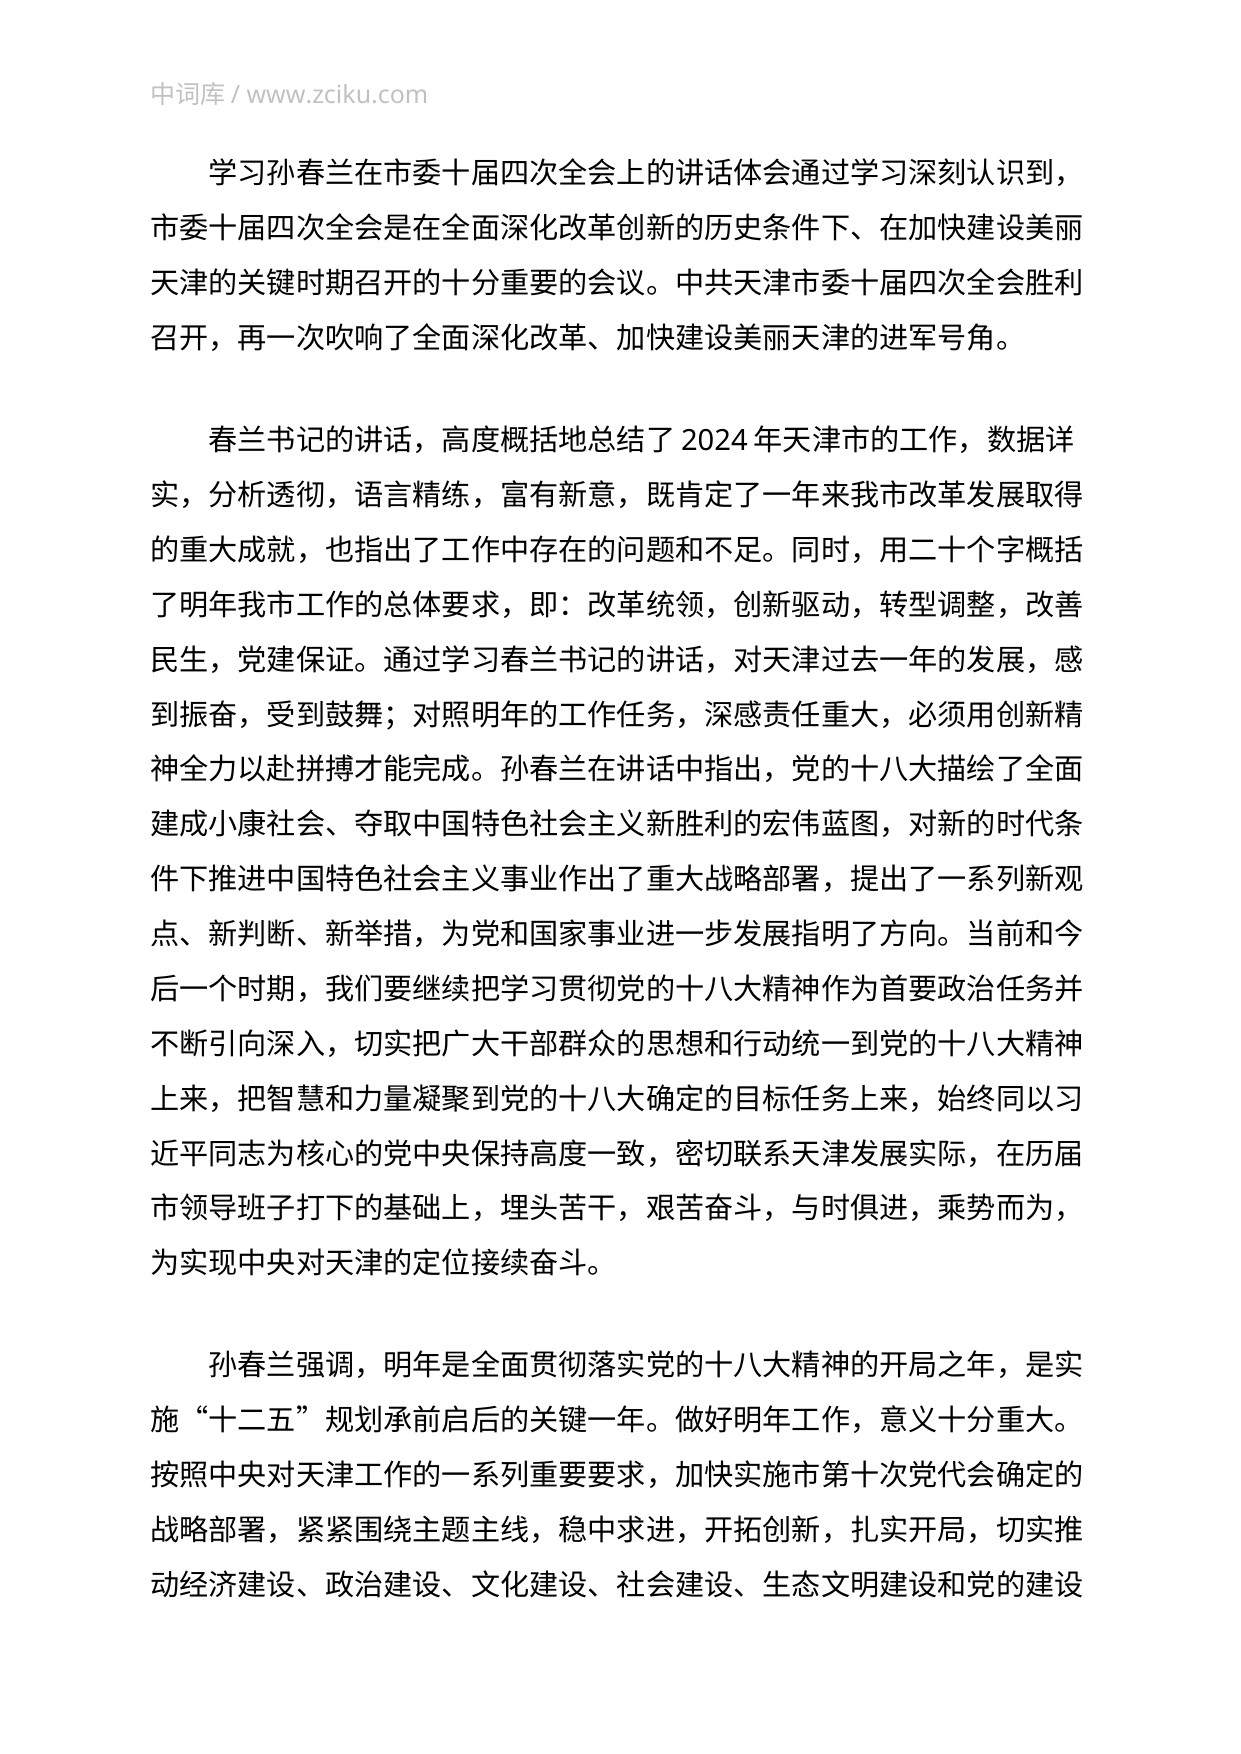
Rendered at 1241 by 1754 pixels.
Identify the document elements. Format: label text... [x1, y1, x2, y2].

text 学习孙春兰在市委十届四次全会上的讲话体会通过学习深刻认识到，市委十届四次全会是在全面深化改革创新的历史条件下、在加快建设美丽天津的关键时期召开的十分重要的会议。中共天津市委十届四次全会胜利召开，再一次吹响了全面深化改革、加快建设美丽天津的进军号角。 [150, 150, 1090, 357]
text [150, 1342, 1090, 1604]
text 春兰书记的讲话，高度概括地总结了2024年天津市的工作，数据详实，分析透彻，语言精练，富有新意，既肯定了一年来我市改革发展取得的重大成就，也指出了工作中存在的问题和不足。同时，用二十个字概括了明年我市工作的总体要求，即：改革统领，创新驱动，转型调整，改善民生，党建保证。通过学习春兰书记的讲话，对天津过去一年的发展，感到振奋，受到鼓舞；对照明年的工作任务，深感责任重大，必须用创新精神全力以赴拼搏才能完成。孙春兰在讲话中指出，党的十八大描绘了全面建成小康社会、夺取中国特色社会主义新胜利的宏伟蓝图，对新的时代条件下推进中国特色社会主义事业作出了重大战略部署，提出了一系列新观点、新判断、新举措，为党和国家事业进一步发展指明了方向。当前和今后一个时期，我们要继续把学习贯彻党的十八大精神作为首要政治任务并不断引向深入，切实把广大干部群众的思想和行动统一到党的十八大精神上来，把智慧和力量凝聚到党的十八大确定的目标任务上来，始终同以习近平同志为核心的党中央保持高度一致，密切联系天津发展实际，在历届市领导班子打下的基础上，埋头苦干，艰苦奋斗，与时俱进，乘势而为，为实现中央对天津的定位接续奋斗。 [150, 416, 1090, 1282]
